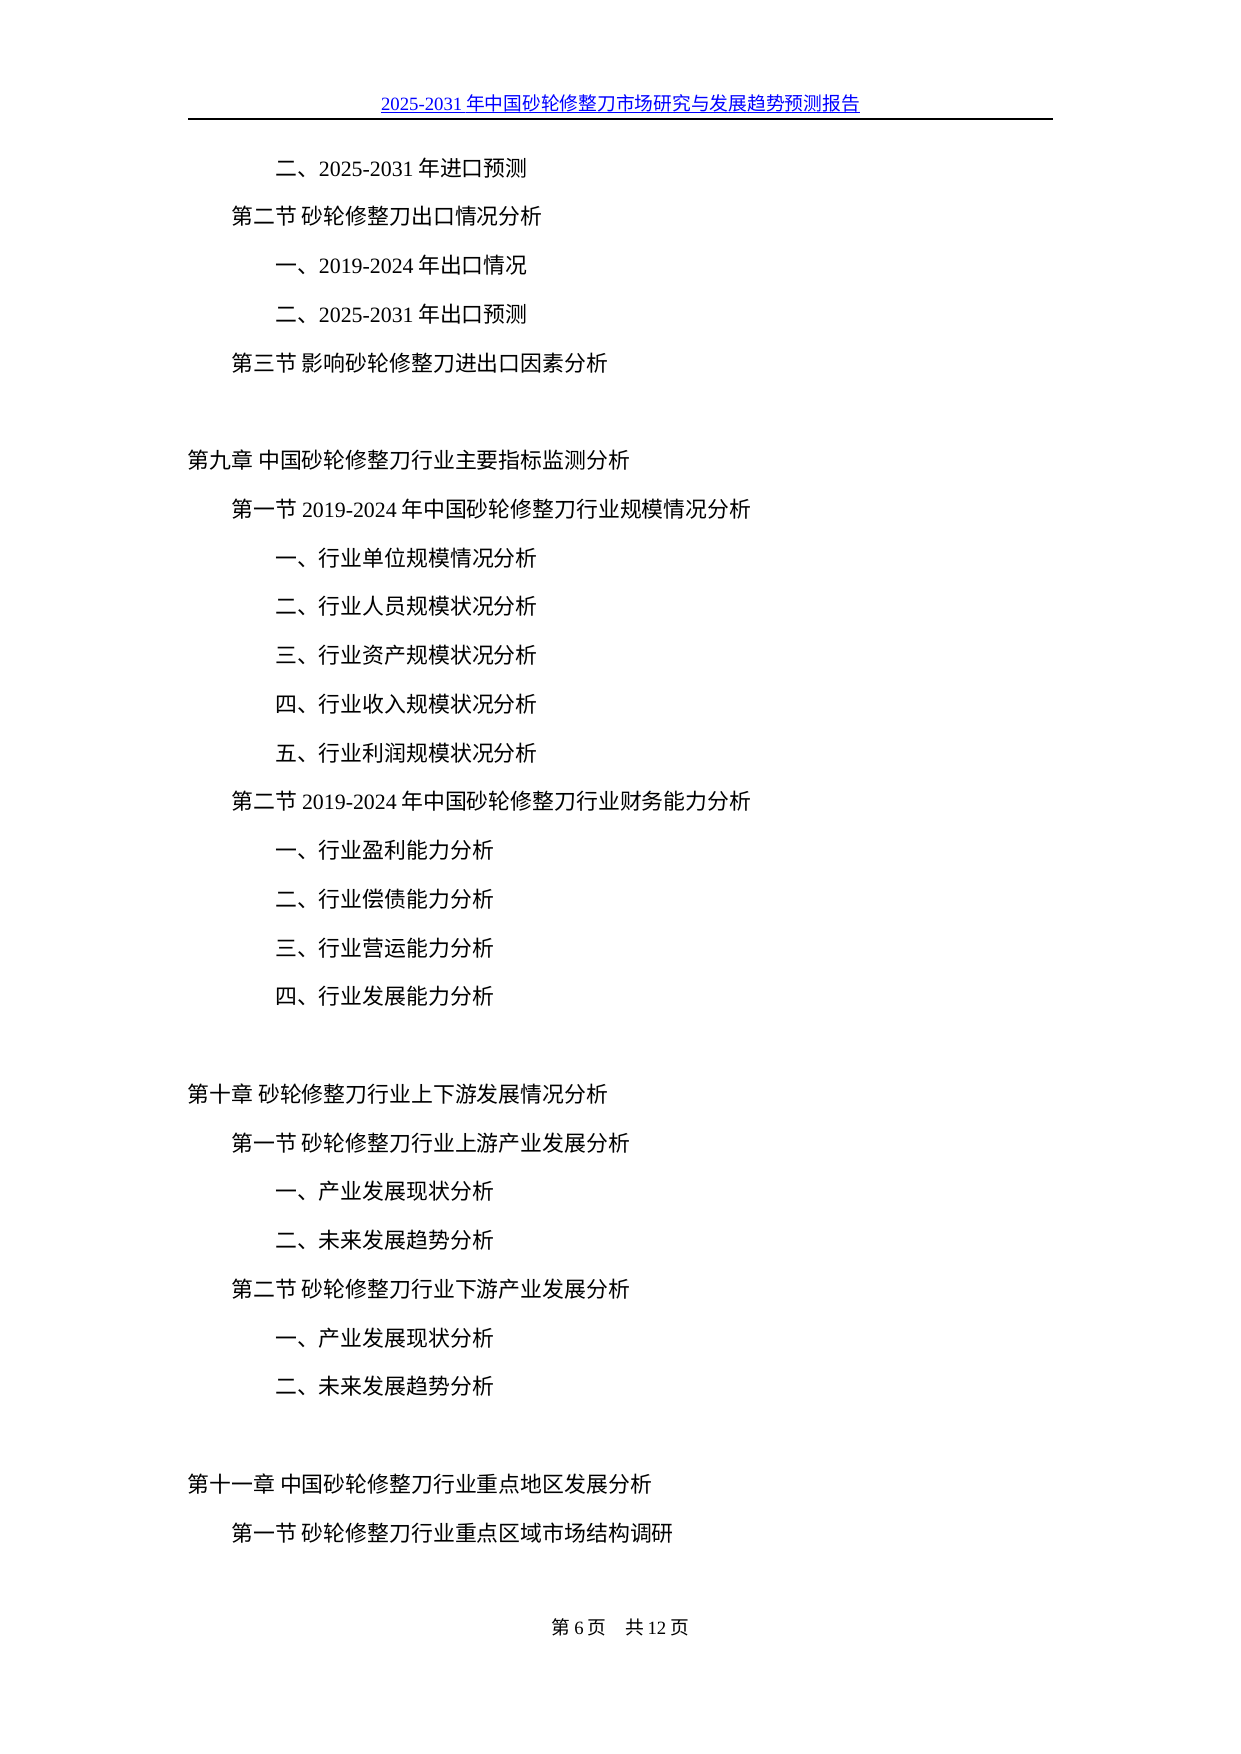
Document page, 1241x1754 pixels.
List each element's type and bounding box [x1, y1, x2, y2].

text [187, 150, 1053, 1548]
